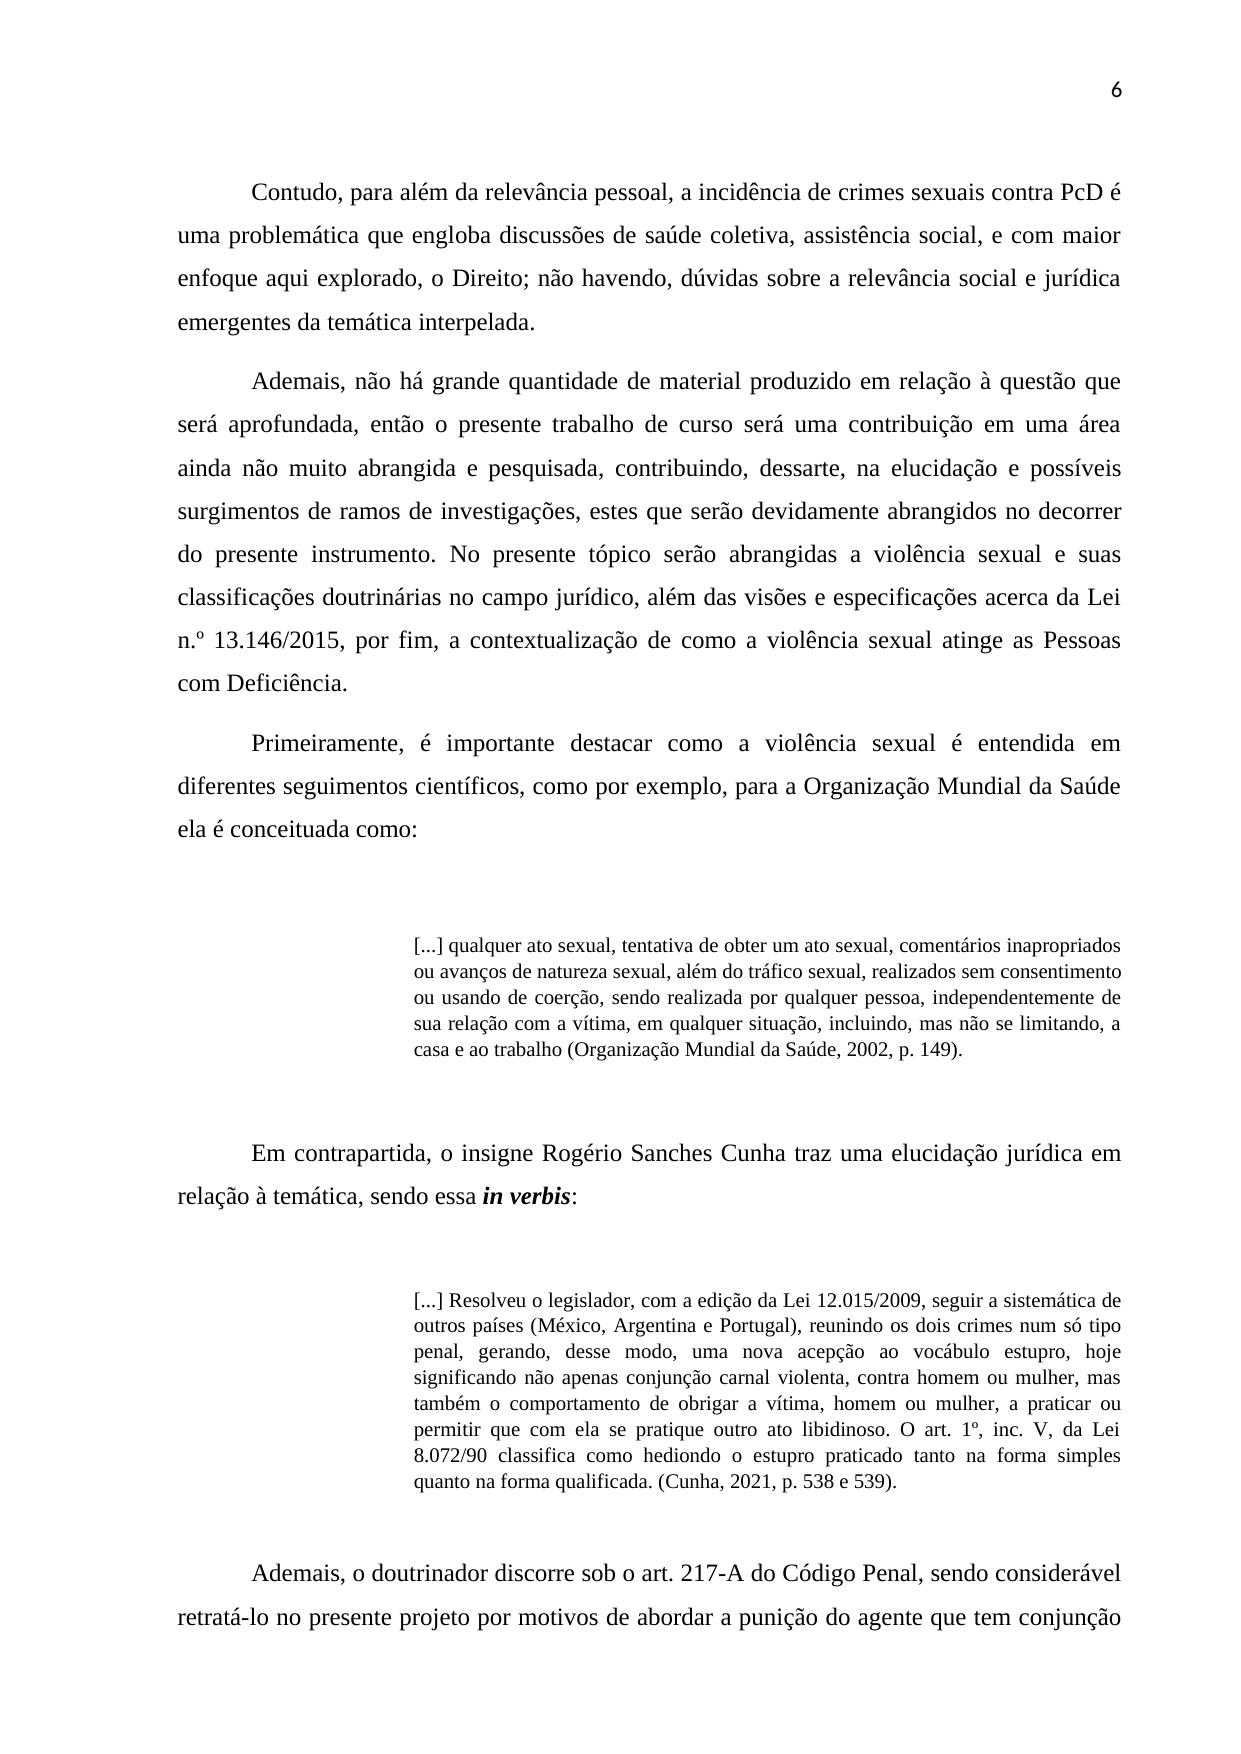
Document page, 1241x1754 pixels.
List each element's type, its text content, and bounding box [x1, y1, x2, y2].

text Em contrapartida, o insigne Rogério Sanches Cunha traz uma elucidação jurídica em relação à temática, sendo essa in verbis: [177, 1138, 1122, 1209]
text [...] qualquer ato sexual, tentativa de obter um ato sexual, comentários inapropriados ou avanços de natureza sexual, além do tráfico sexual, realizados sem consentimento ou usando de coerção, sendo realizada por qualquer pessoa, independentemente de sua relação com a vítima, em qualquer situação, incluindo, mas não se limitando, a casa e ao trabalho (Organização Mundial da Saúde, 2002, p. 149). [413, 933, 1122, 1061]
text Primeiramente, é importante destacar como a violência sexual é entendida em diferentes seguimentos científicos, como por exemplo, para a Organização Mundial da Saúde ela é conceituada como: [177, 728, 1122, 843]
text Contudo, para além da relevância pessoal, a incidência de crimes sexuais contra PcD é uma problemática que engloba discussões de saúde coletiva, assistência social, e com maior enfoque aqui explorado, o Direito; não havendo, dúvidas sobre a relevância social e jurídica emergentes da temática interpelada. [177, 177, 1122, 335]
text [177, 1558, 1122, 1630]
text [...] Resolveu o legislador, com a edição da Lei 12.015/2009, seguir a sistemática de outros países (México, Argentina e Portugal), reunindo os dois crimes num só tipo penal, gerando, desse modo, uma nova acepção ao vocábulo estupro, hoje significando não apenas conjunção carnal violenta, contra homem ou mulher, mas também o comportamento de obrigar a vítima, homem ou mulher, a praticar ou permitir que com ela se pratique outro ato libidinoso. O art. 1º, inc. V, da Lei 8.072/90 classifica como hediondo o estupro praticado tanto na forma simples quanto na forma qualificada. (Cunha, 2021, p. 538 e 539). [413, 1287, 1122, 1493]
text Ademais, não há grande quantidade de material produzido em relação à questão que será aprofundada, então o presente trabalho de curso será uma contribuição em uma área ainda não muito abrangida e pesquisada, contribuindo, dessarte, na elucidação e possíveis surgimentos de ramos de investigações, estes que serão devidamente abrangidos no decorrer do presente instrumento. No presente tópico serão abrangidas a violência sexual e suas classificações doutrinárias no campo jurídico, além das visões e especificações acerca da Lei n.º 13.146/2015, por fim, a contextualização de como a violência sexual atinge as Pessoas com Deficiência. [177, 366, 1122, 697]
